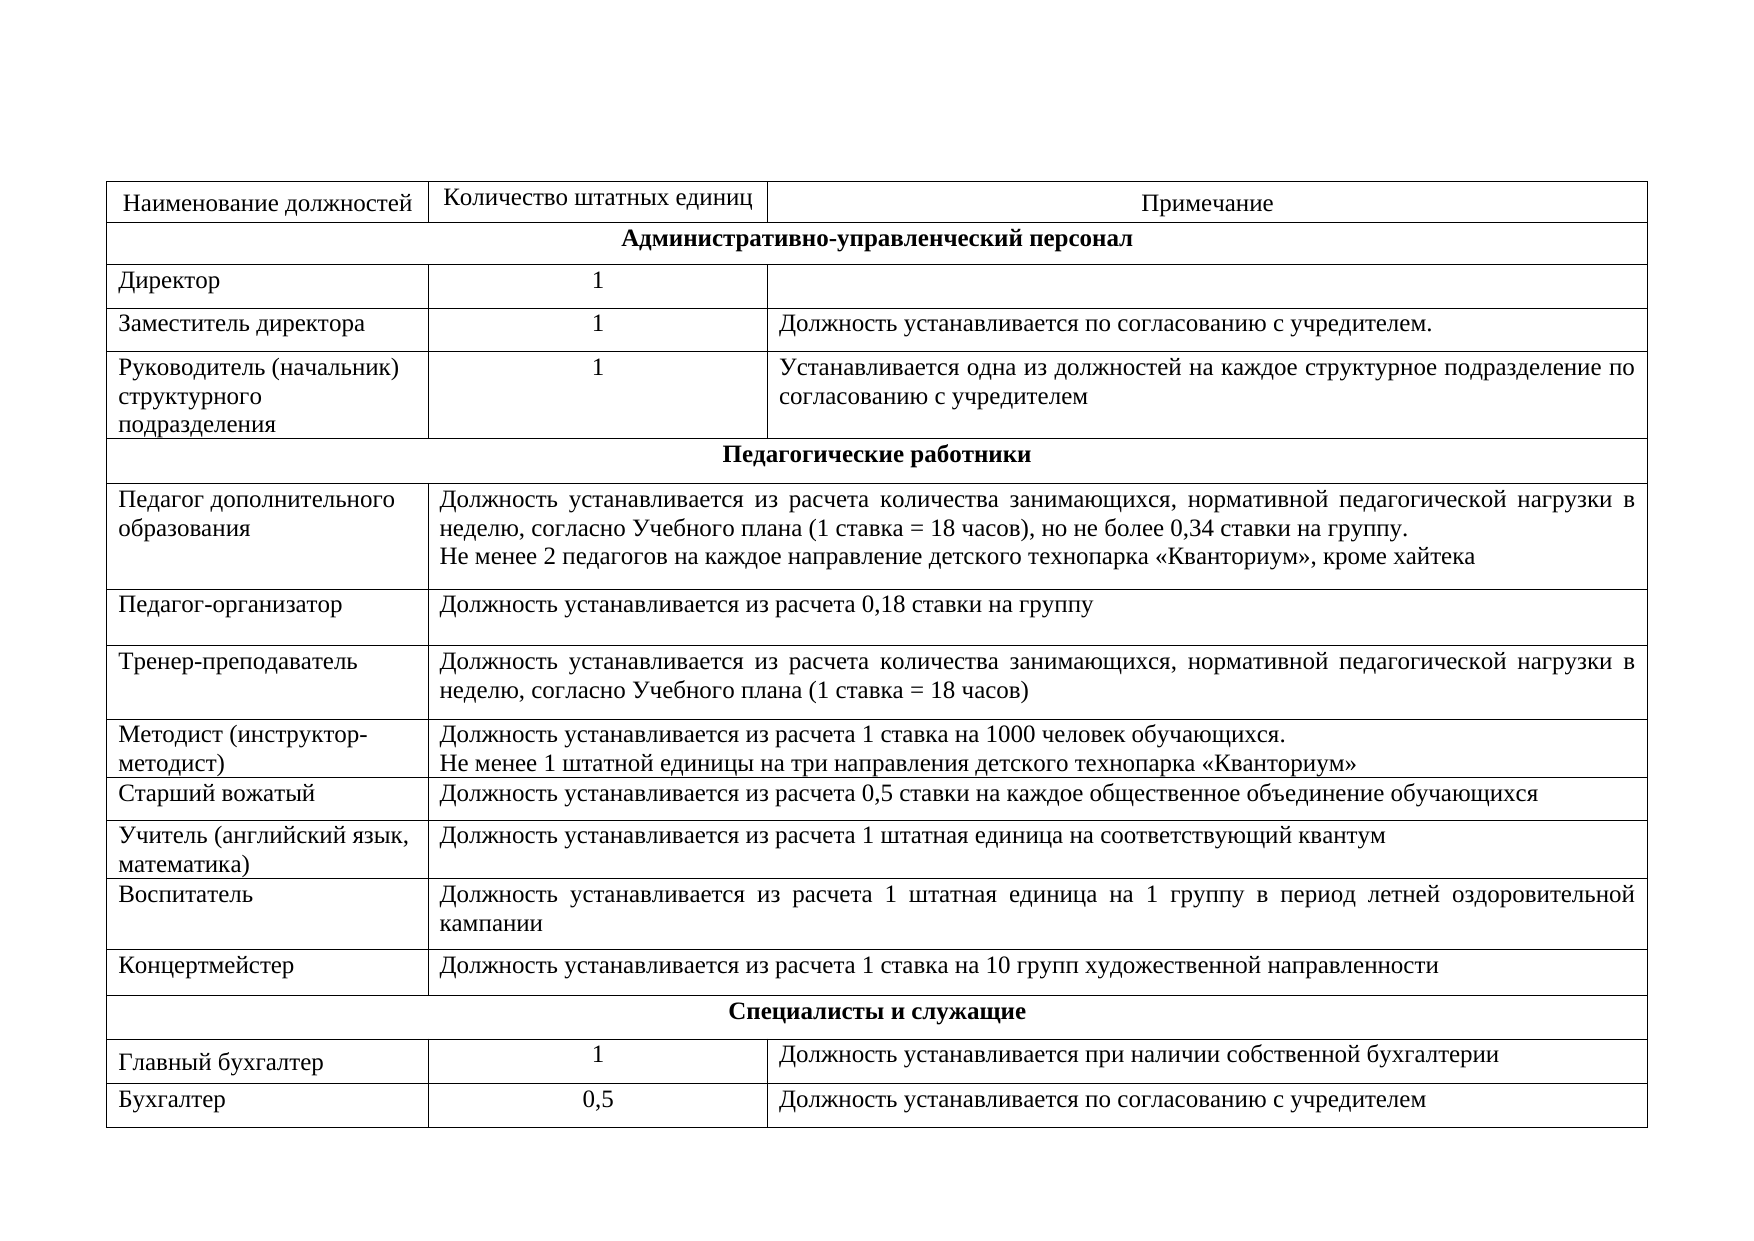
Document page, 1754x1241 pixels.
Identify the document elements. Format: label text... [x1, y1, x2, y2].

table_cell Должность устанавливается из расчета 0,18 ставки на группу [429, 590, 1647, 645]
table_cell Воспитатель [107, 879, 428, 949]
table_cell Должность устанавливается по согласованию с учредителем [768, 1084, 1647, 1127]
table_cell Тренер-преподаватель [107, 646, 428, 718]
table_cell Должность устанавливается из расчета 1 штатная единица на соответствующий квантум [429, 821, 1647, 878]
table_cell [768, 265, 1647, 307]
table_cell Специалисты и служащие [107, 996, 1647, 1038]
table_cell Должность устанавливается по согласованию с учредителем. [768, 309, 1647, 351]
table_cell Учитель (английский язык, математика) [107, 821, 428, 878]
table_cell 1 [429, 1040, 767, 1083]
table_cell Устанавливается одна из должностей на каждое структурное подразделение по согласованию с учредителем [768, 352, 1647, 438]
table_cell Заместитель директора [107, 309, 428, 351]
table_header Примечание [768, 182, 1647, 222]
table_cell Должность устанавливается из расчета 1 ставка на 1000 человек обучающихся. Не менее 1 штатной единицы на три направления детского технопарка «Кванториум» [429, 720, 1647, 777]
table_cell 1 [429, 265, 767, 307]
table_header Количество штатных единиц [429, 182, 767, 222]
table_cell Директор [107, 265, 428, 307]
table_cell 0,5 [429, 1084, 767, 1127]
table_cell Главный бухгалтер [107, 1040, 428, 1083]
table_cell 1 [429, 309, 767, 351]
table_cell Должность устанавливается из расчета 1 штатная единица на 1 группу в период летней оздоровительной кампании [429, 879, 1647, 949]
table_cell Педагог-организатор [107, 590, 428, 645]
table_cell Педагогические работники [107, 439, 1647, 483]
table_cell Должность устанавливается при наличии собственной бухгалтерии [768, 1040, 1647, 1083]
table_cell Руководитель (начальник) структурного подразделения [107, 352, 428, 438]
table_cell Бухгалтер [107, 1084, 428, 1127]
table_cell Педагог дополнительного образования [107, 484, 428, 588]
table_cell Методист (инструктор-методист) [107, 720, 428, 777]
table_cell Должность устанавливается из расчета количества занимающихся, нормативной педагогической нагрузки в неделю, согласно Учебного плана (1 ставка = 18 часов) [429, 646, 1647, 718]
table_cell Должность устанавливается из расчета 1 ставка на 10 групп художественной направленности [429, 950, 1647, 995]
table_cell Старший вожатый [107, 778, 428, 819]
table_cell Концертмейстер [107, 950, 428, 995]
table_cell Административно-управленческий персонал [107, 223, 1647, 264]
table_header Наименование должностей [107, 182, 428, 222]
table_cell Должность устанавливается из расчета 0,5 ставки на каждое общественное объединение обучающихся [429, 778, 1647, 819]
table_cell 1 [429, 352, 767, 438]
table_cell Должность устанавливается из расчета количества занимающихся, нормативной педагогической нагрузки в неделю, согласно Учебного плана (1 ставка = 18 часов), но не более 0,34 ставки на группу. Не менее 2 педагогов на каждое направление детского технопарка «Кванториум», кроме хайтека [429, 484, 1647, 588]
